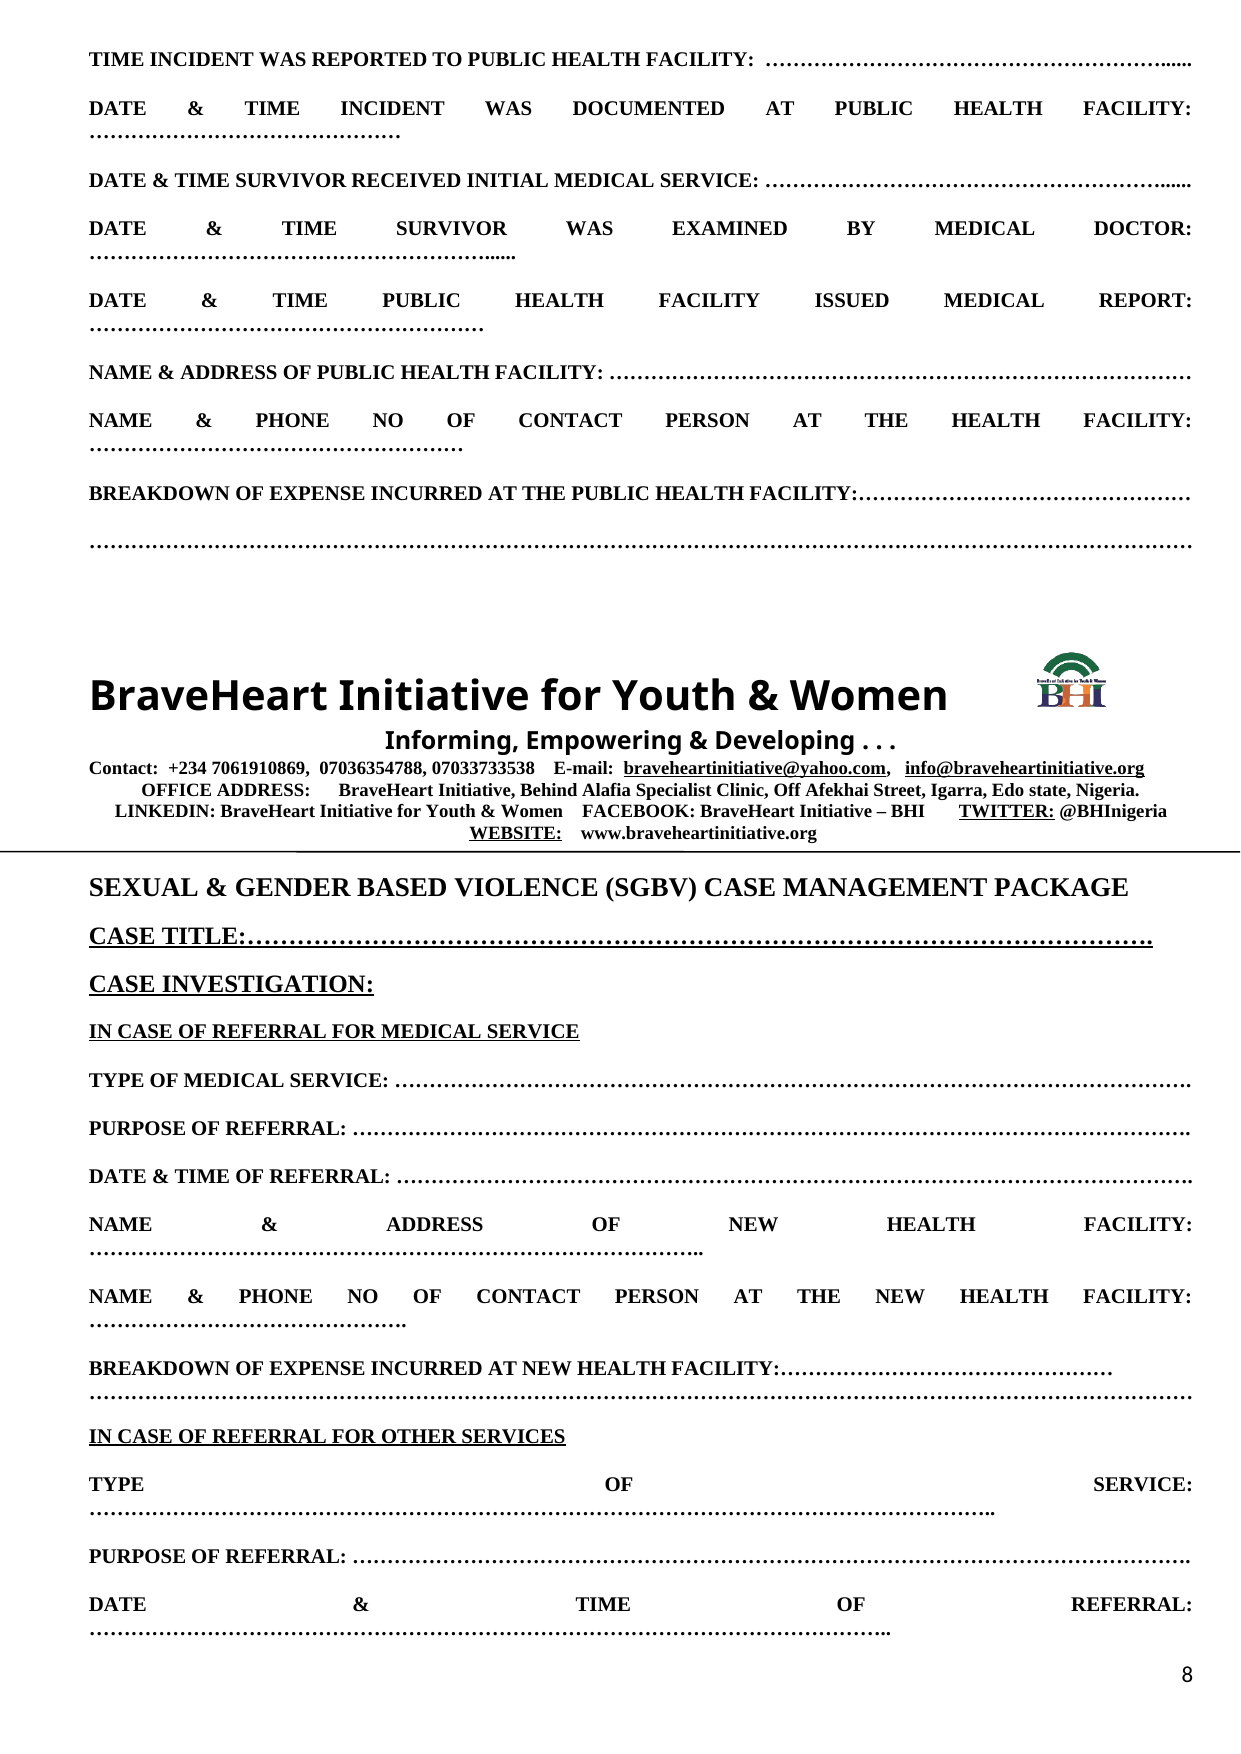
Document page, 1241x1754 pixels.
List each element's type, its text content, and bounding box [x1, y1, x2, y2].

text Informing, Empowering & Developing . . . [89, 723, 1193, 757]
text …………………………………………………………………………………………………………………………………………… [89, 1380, 1193, 1404]
text BraveHeart Initiative for Youth & Women [89, 666, 1193, 723]
text NAME & ADDRESS OF NEW HEALTH FACILITY: …………………………………………………………………………….. [89, 1212, 1193, 1260]
text DATE & TIME OF REFERRAL: ……………………………………………………………………………………………………. [89, 1164, 1193, 1188]
text CASE TITLE:………………………………………………………………………………………………. [89, 921, 1193, 950]
text Contact: +234 7061910869, 07036354788, 07033733538 E-mail: braveheartinitiative@yahoo.com, info@braveheartinitiative.org [89, 757, 1193, 778]
text BREAKDOWN OF EXPENSE INCURRED AT NEW HEALTH FACILITY:………………………………………… [89, 1356, 1193, 1380]
text TYPE OF MEDICAL SERVICE: ……………………………………………………………………………………………………. [89, 1067, 1193, 1092]
text PURPOSE OF REFERRAL: …………………………………………………………………………………………………………. [89, 1544, 1193, 1568]
text OFFICE ADDRESS: BraveHeart Initiative, Behind Alafia Specialist Clinic, Off Afekhai Street, Igarra, Edo state, Nigeria. [89, 778, 1193, 800]
text WEBSITE: www.braveheartinitiative.org [89, 822, 1193, 843]
text NAME & PHONE NO OF CONTACT PERSON AT THE HEALTH FACILITY: ……………………………………………… [89, 408, 1193, 456]
text SEXUAL & GENDER BASED VIOLENCE (SGBV) CASE MANAGEMENT PACKAGE [89, 871, 1193, 902]
text BREAKDOWN OF EXPENSE INCURRED AT THE PUBLIC HEALTH FACILITY:………………………………………… [89, 480, 1193, 504]
text LINKEDIN: BraveHeart Initiative for Youth & Women FACEBOOK: BraveHeart Initiative – BHI TWITTER: @BHInigeria [89, 800, 1193, 822]
text DATE & TIME SURVIVOR RECEIVED INITIAL MEDICAL SERVICE: …………………………………………………...... [89, 168, 1193, 192]
picture [1006, 638, 1141, 716]
text NAME & PHONE NO OF CONTACT PERSON AT THE NEW HEALTH FACILITY: ………………………………………. [89, 1284, 1193, 1332]
text DATE & TIME SURVIVOR WAS EXAMINED BY MEDICAL DOCTOR: …………………………………………………...... [89, 216, 1193, 264]
text TIME INCIDENT WAS REPORTED TO PUBLIC HEALTH FACILITY: …………………………………………………...... [89, 47, 1193, 71]
text DATE & TIME INCIDENT WAS DOCUMENTED AT PUBLIC HEALTH FACILITY: ……………………………………… [89, 95, 1193, 143]
text IN CASE OF REFERRAL FOR OTHER SERVICES [89, 1423, 1193, 1448]
text CASE INVESTIGATION: [89, 969, 1193, 998]
text DATE & TIME PUBLIC HEALTH FACILITY ISSUED MEDICAL REPORT: ………………………………………………… [89, 288, 1193, 336]
text PURPOSE OF REFERRAL: …………………………………………………………………………………………………………. [89, 1116, 1193, 1140]
text NAME & ADDRESS OF PUBLIC HEALTH FACILITY: ………………………………………………………………………… [89, 360, 1193, 384]
text DATE & TIME OF REFERRAL: …………………………………………………………………………………………………….. [89, 1592, 1193, 1640]
text IN CASE OF REFERRAL FOR MEDICAL SERVICE [89, 1019, 1193, 1043]
text TYPE OF SERVICE: ………………………………………………………………………………………………………………….. [89, 1472, 1193, 1520]
text …………………………………………………………………………………………………………………………………………… [89, 528, 1193, 553]
